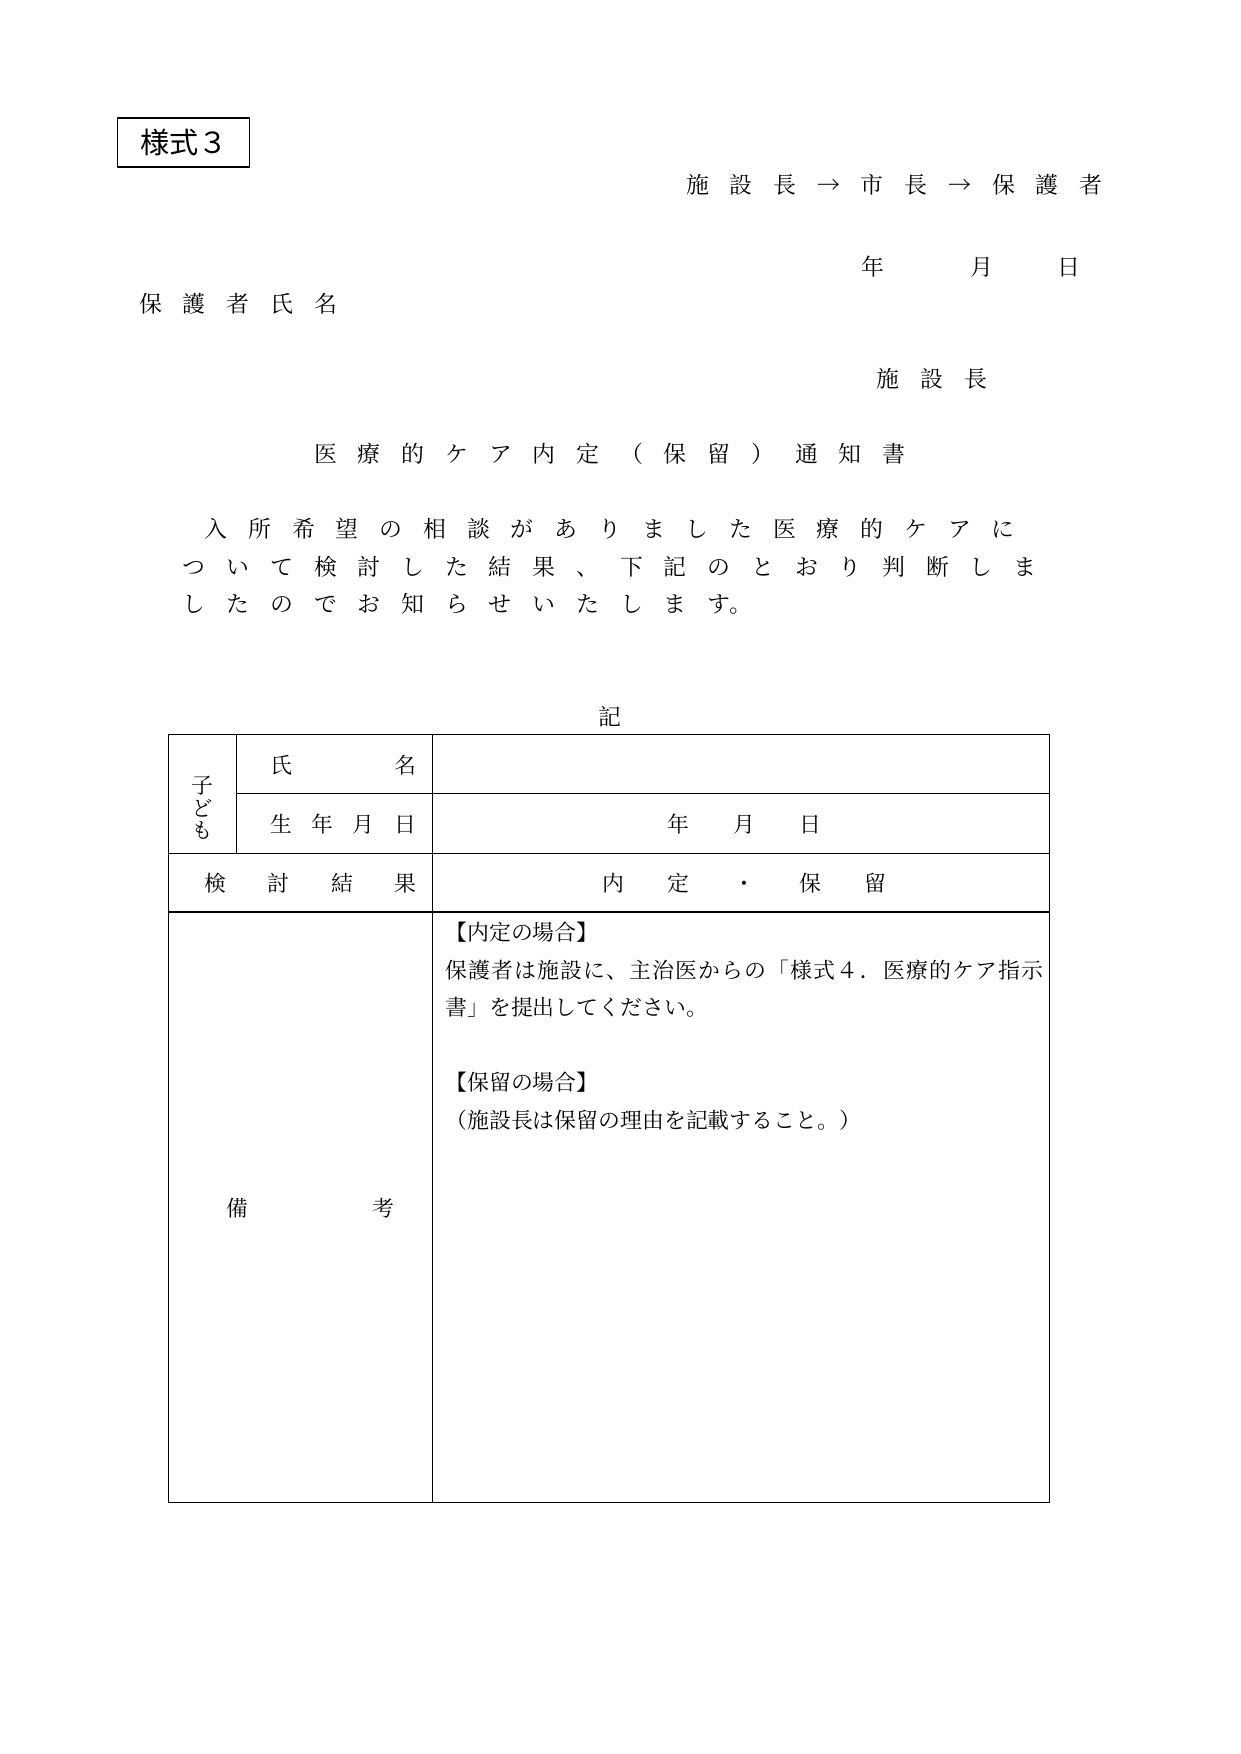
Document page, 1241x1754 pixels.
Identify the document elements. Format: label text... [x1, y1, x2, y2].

table_header 子ども [169, 735, 236, 852]
table_cell 【内定の場合】 保護者は施設に、主治医からの「様式４.医療的ケア指示書」を提出してください。 【保留の場合】 （施設長は保留の理由を記載すること。） [433, 913, 1049, 1502]
table_header 氏名 [237, 735, 432, 793]
text 医療的ケア内定（保留）通知書 [117, 434, 1123, 472]
text 施設長→市長→保護者 [117, 164, 1123, 202]
table_header [433, 735, 1049, 793]
table_cell 検討結果 [169, 854, 432, 911]
table_cell 生年月日 [237, 794, 432, 852]
subtitle 記 [117, 697, 1123, 734]
text 入所希望の相談がありました医療的ケアについて検討した結果、下記のとおり判断しましたのでお知らせいたします。 [172, 509, 1068, 622]
table_cell 内 定 ・ 保 留 [433, 854, 1049, 911]
text 施設長 [117, 359, 1123, 397]
text 年 月 日 [117, 247, 1101, 284]
table_cell 備考 [169, 913, 432, 1502]
table_cell 年 月 日 [433, 794, 1049, 852]
text 保護者氏名 [117, 284, 1101, 322]
